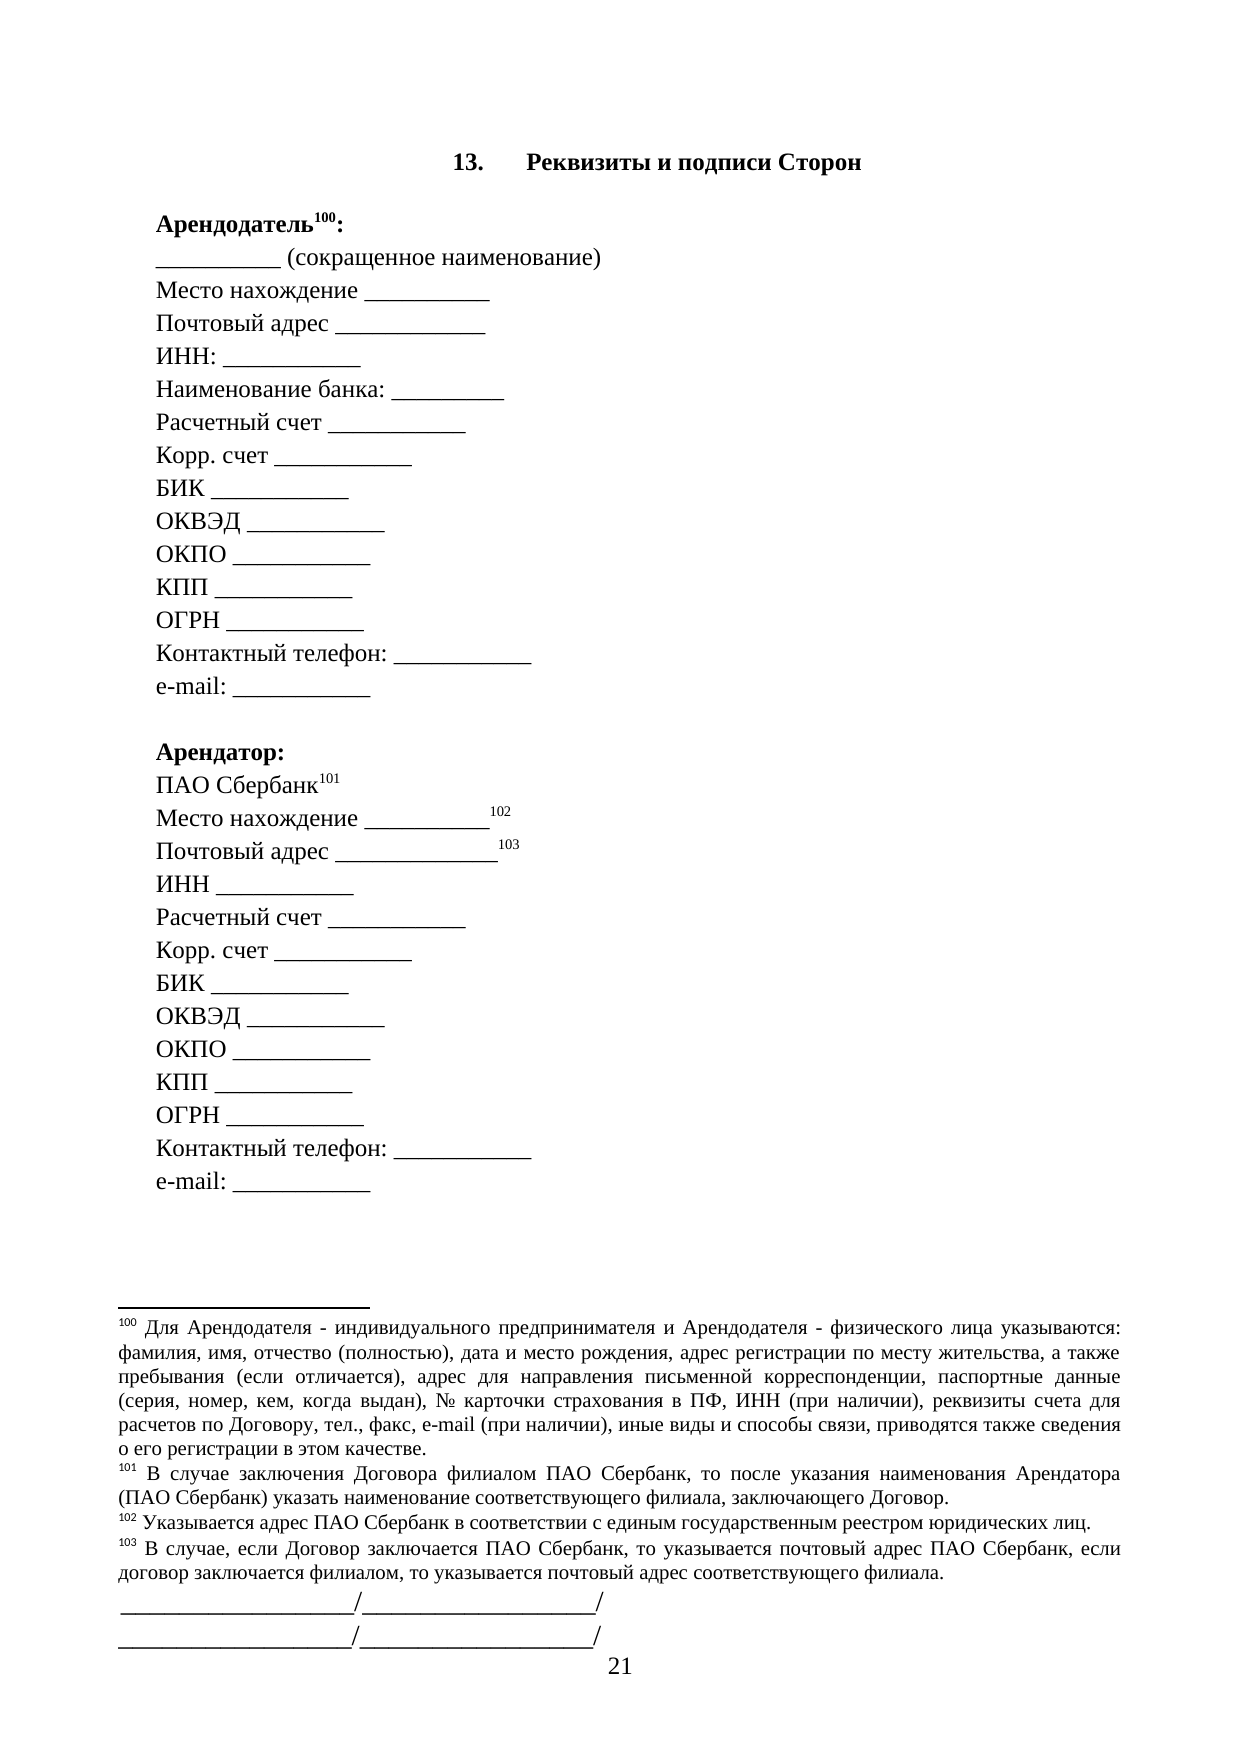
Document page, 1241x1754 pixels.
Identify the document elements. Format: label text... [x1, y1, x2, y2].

text КПП ___________ [118, 572, 1122, 601]
text Корр. счет ___________ [118, 935, 1122, 964]
text Арендатор: [118, 737, 1122, 766]
list Реквизиты и подписи Сторон [118, 147, 1122, 176]
text КПП ___________ [118, 1067, 1122, 1096]
text ОГРН ___________ [118, 1100, 1122, 1129]
text Контактный телефон: ___________ [118, 1133, 1122, 1162]
text ПАО Сбербанк [118, 770, 1122, 799]
text Корр. счет ___________ [118, 440, 1122, 468]
text Место нахождение __________ [118, 275, 1122, 303]
text БИК ___________ [118, 968, 1122, 997]
text ОКПО ___________ [118, 539, 1122, 568]
text __________ (сокращенное наименование) [118, 242, 1122, 270]
text Расчетный счет ___________ [118, 902, 1122, 931]
text Арендодатель: [118, 209, 1122, 237]
text Наименование банка: _________ [118, 374, 1122, 402]
text e-mail: ___________ [118, 671, 1122, 700]
text ИНН ___________ [118, 869, 1122, 898]
text ИНН: ___________ [118, 341, 1122, 369]
text Почтовый адрес _____________ [118, 836, 1122, 865]
text Расчетный счет ___________ [118, 407, 1122, 436]
text ОКВЭД ___________ [118, 506, 1122, 534]
text ОКПО ___________ [118, 1034, 1122, 1063]
text e-mail: ___________ [118, 1166, 1122, 1195]
text Место нахождение __________ [118, 803, 1122, 832]
text Контактный телефон: ___________ [118, 638, 1122, 667]
text ОГРН ___________ [118, 605, 1122, 634]
text ОКВЭД ___________ [118, 1001, 1122, 1030]
text БИК ___________ [118, 473, 1122, 502]
text Почтовый адрес ____________ [118, 308, 1122, 336]
